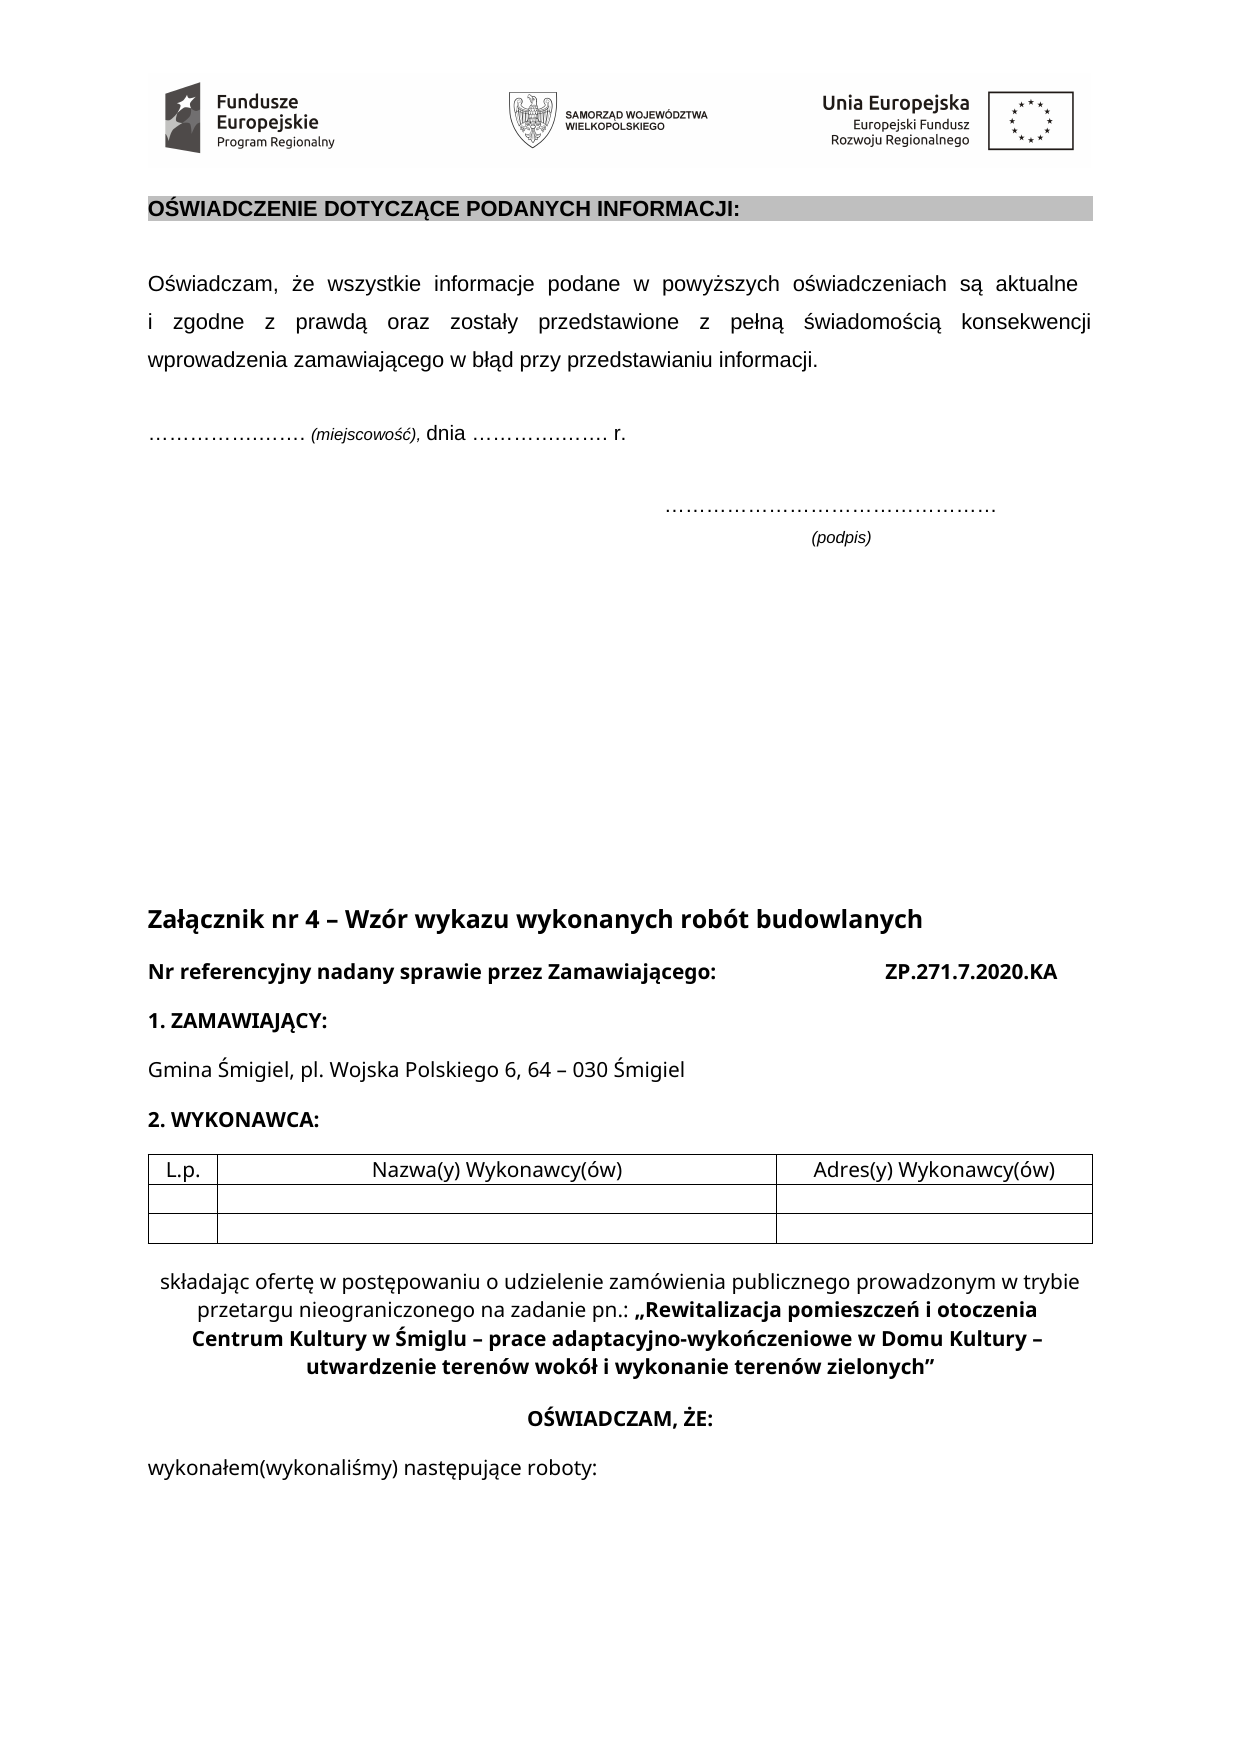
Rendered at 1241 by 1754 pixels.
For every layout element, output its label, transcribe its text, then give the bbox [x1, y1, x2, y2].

table_cell [149, 1214, 217, 1242]
text 2. WYKONAWCA: [148, 1105, 1093, 1133]
text Gmina Śmigiel, pl. Wojska Polskiego 6, 64 – 030 Śmigiel [148, 1055, 1093, 1084]
text wykonałem(wykonaliśmy) następujące roboty: [148, 1453, 1093, 1482]
table_header Adres(y) Wykonawcy(ów) [777, 1155, 1092, 1183]
table_cell [218, 1185, 776, 1213]
table_cell [218, 1214, 776, 1242]
table_cell [777, 1185, 1092, 1213]
text składając ofertę w postępowaniu o udzielenie zamówienia publicznego prowadzonym w trybie przetargu nieograniczonego na zadanie pn.: „Rewitalizacja pomieszczeń i otoczenia Centrum Kultury w Śmiglu – prace adaptacyjno-wykończeniowe w Domu Kultury – utwardzenie terenów wokół i wykonanie terenów zielonych” [148, 1267, 1093, 1381]
text ………………………………………… [148, 492, 1093, 516]
text …………….……. (miejscowość), dnia ………….……. r. [148, 421, 1093, 444]
table_cell [149, 1185, 217, 1213]
table_cell [777, 1214, 1092, 1242]
picture [147, 73, 1092, 168]
table_header L.p. [149, 1155, 217, 1183]
text Nr referencyjny nadany sprawie przez Zamawiającego: ZP.271.7.2020.KA [148, 957, 1093, 985]
text Załącznik nr 4 – Wzór wykazu wykonanych robót budowlanych [148, 902, 1093, 936]
text Oświadczam, że wszystkie informacje podane w powyższych oświadczeniach są aktualne i zgodne z prawdą oraz zostały przedstawione z pełną świadomością konsekwencji wprowadzenia zamawiającego w błąd przy przedstawianiu informacji. [148, 271, 1093, 372]
table_header Nazwa(y) Wykonawcy(ów) [218, 1155, 776, 1183]
text OŚWIADCZENIE DOTYCZĄCE PODANYCH INFORMACJI: [148, 196, 1093, 221]
text 1. ZAMAWIAJĄCY: [148, 1006, 1093, 1034]
text (podpis) [738, 528, 1093, 547]
text OŚWIADCZAM, ŻE: [148, 1404, 1093, 1433]
